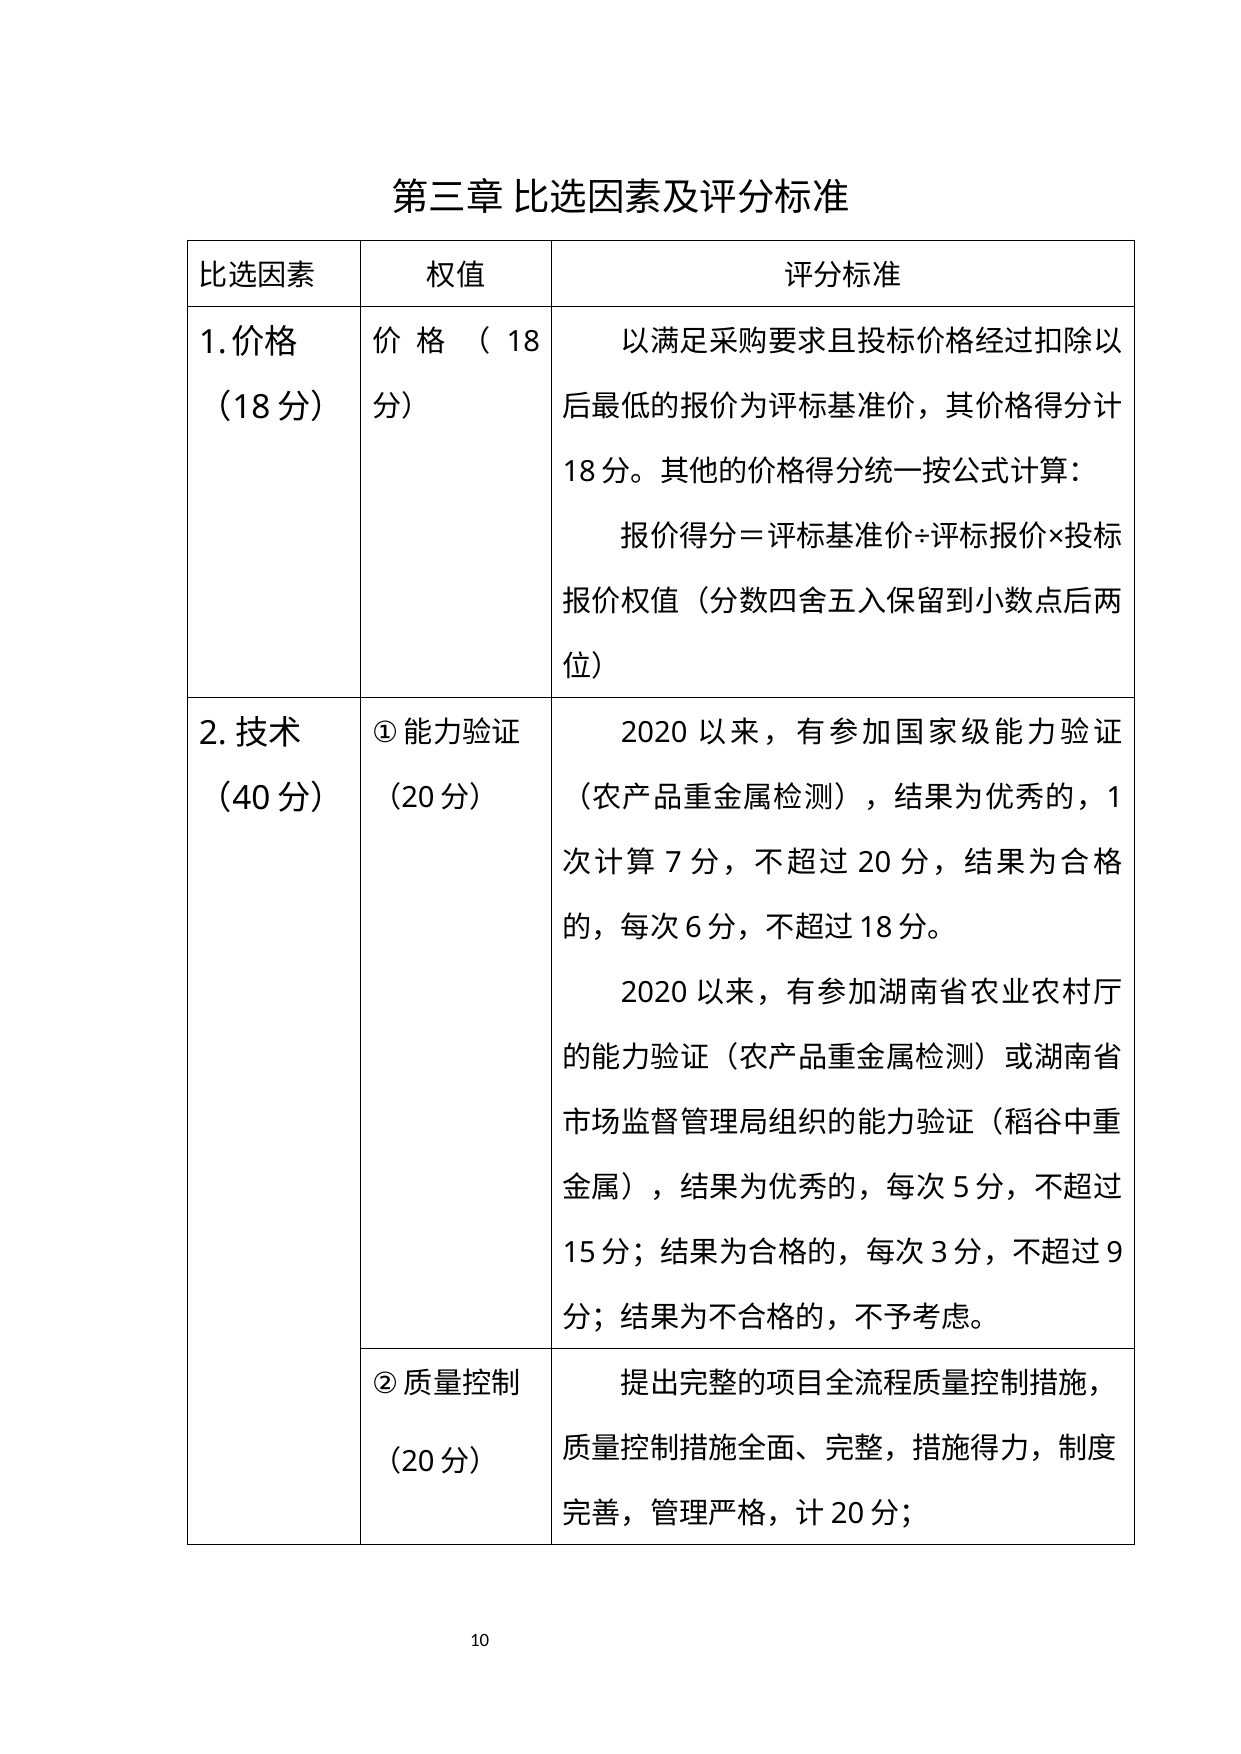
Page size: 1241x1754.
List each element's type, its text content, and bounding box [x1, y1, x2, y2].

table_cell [552, 1349, 1134, 1544]
table_cell ②质量控制 （20分） [361, 1349, 551, 1544]
table_cell 技术 （40分） [188, 698, 360, 1544]
table_cell ①能力验证 （20分） [361, 698, 551, 1348]
table_cell 价格（18分） [361, 307, 551, 697]
table_cell 以满足采购要求且投标价格经过扣除以后最低的报价为评标基准价，其价格得分计18分。其他的价格得分统一按公式计算： 报价得分＝评标基准价÷评标报价×投标报价权值（分数四舍五入保留到小数点后两位） [552, 307, 1134, 697]
table_header 权值 [361, 241, 551, 306]
table_header 评分标准 [552, 241, 1134, 306]
table_cell 2020以来，有参加国家级能力验证（农产品重金属检测），结果为优秀的，1次计算7分，不超过20分，结果为合格的，每次6分，不超过18分。 2020以来，有参加湖南省农业农村厅的能力验证（农产品重金属检测）或湖南省市场监督管理局组织的能力验证（稻谷中重金属），结果为优秀的，每次5分，不超过15分；结果为合格的，每次3分，不超过9分；结果为不合格的，不予考虑。 [552, 698, 1134, 1348]
table_header 比选因素 [188, 241, 360, 306]
text 第三章 比选因素及评分标准 [187, 162, 1053, 227]
table_cell 价格 （18分） [188, 307, 360, 697]
